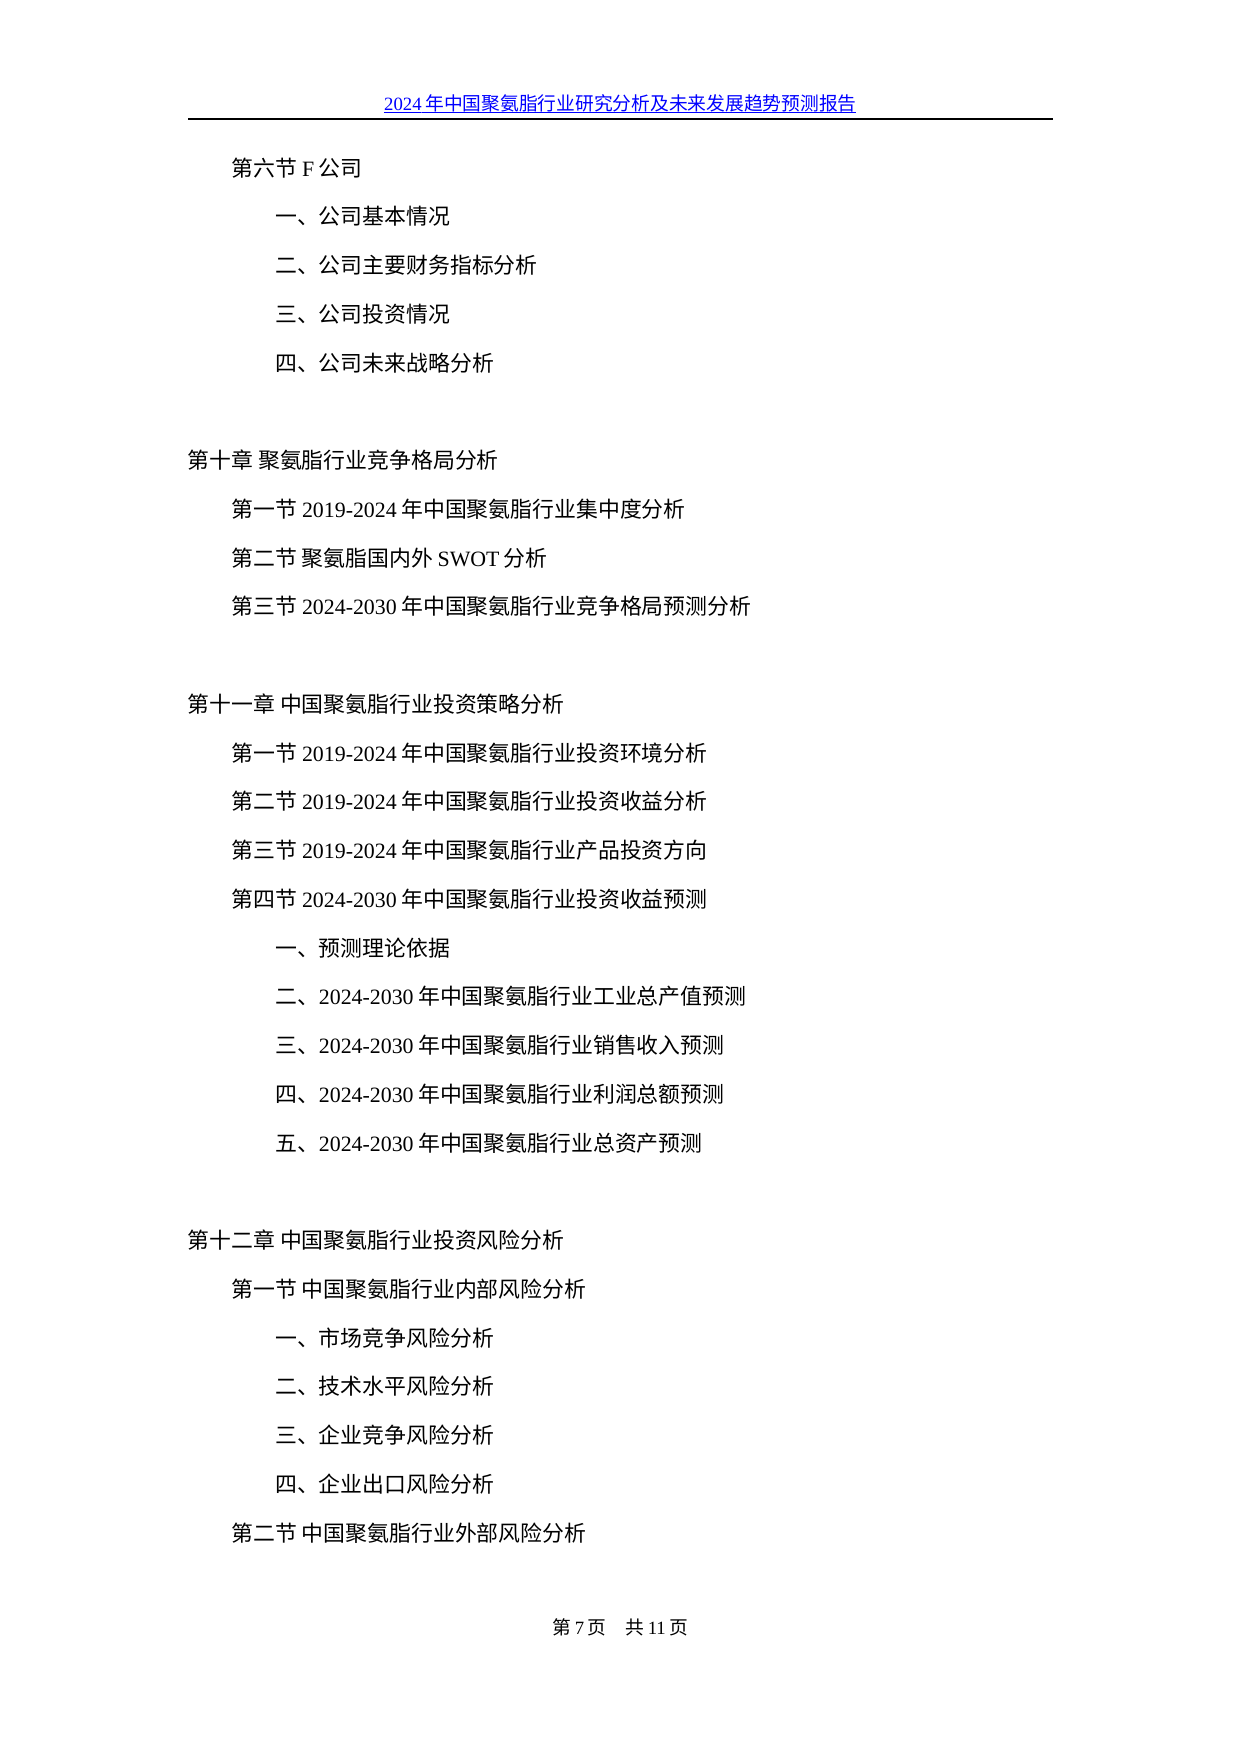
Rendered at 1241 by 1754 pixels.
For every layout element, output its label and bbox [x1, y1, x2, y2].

text [187, 150, 1053, 1548]
